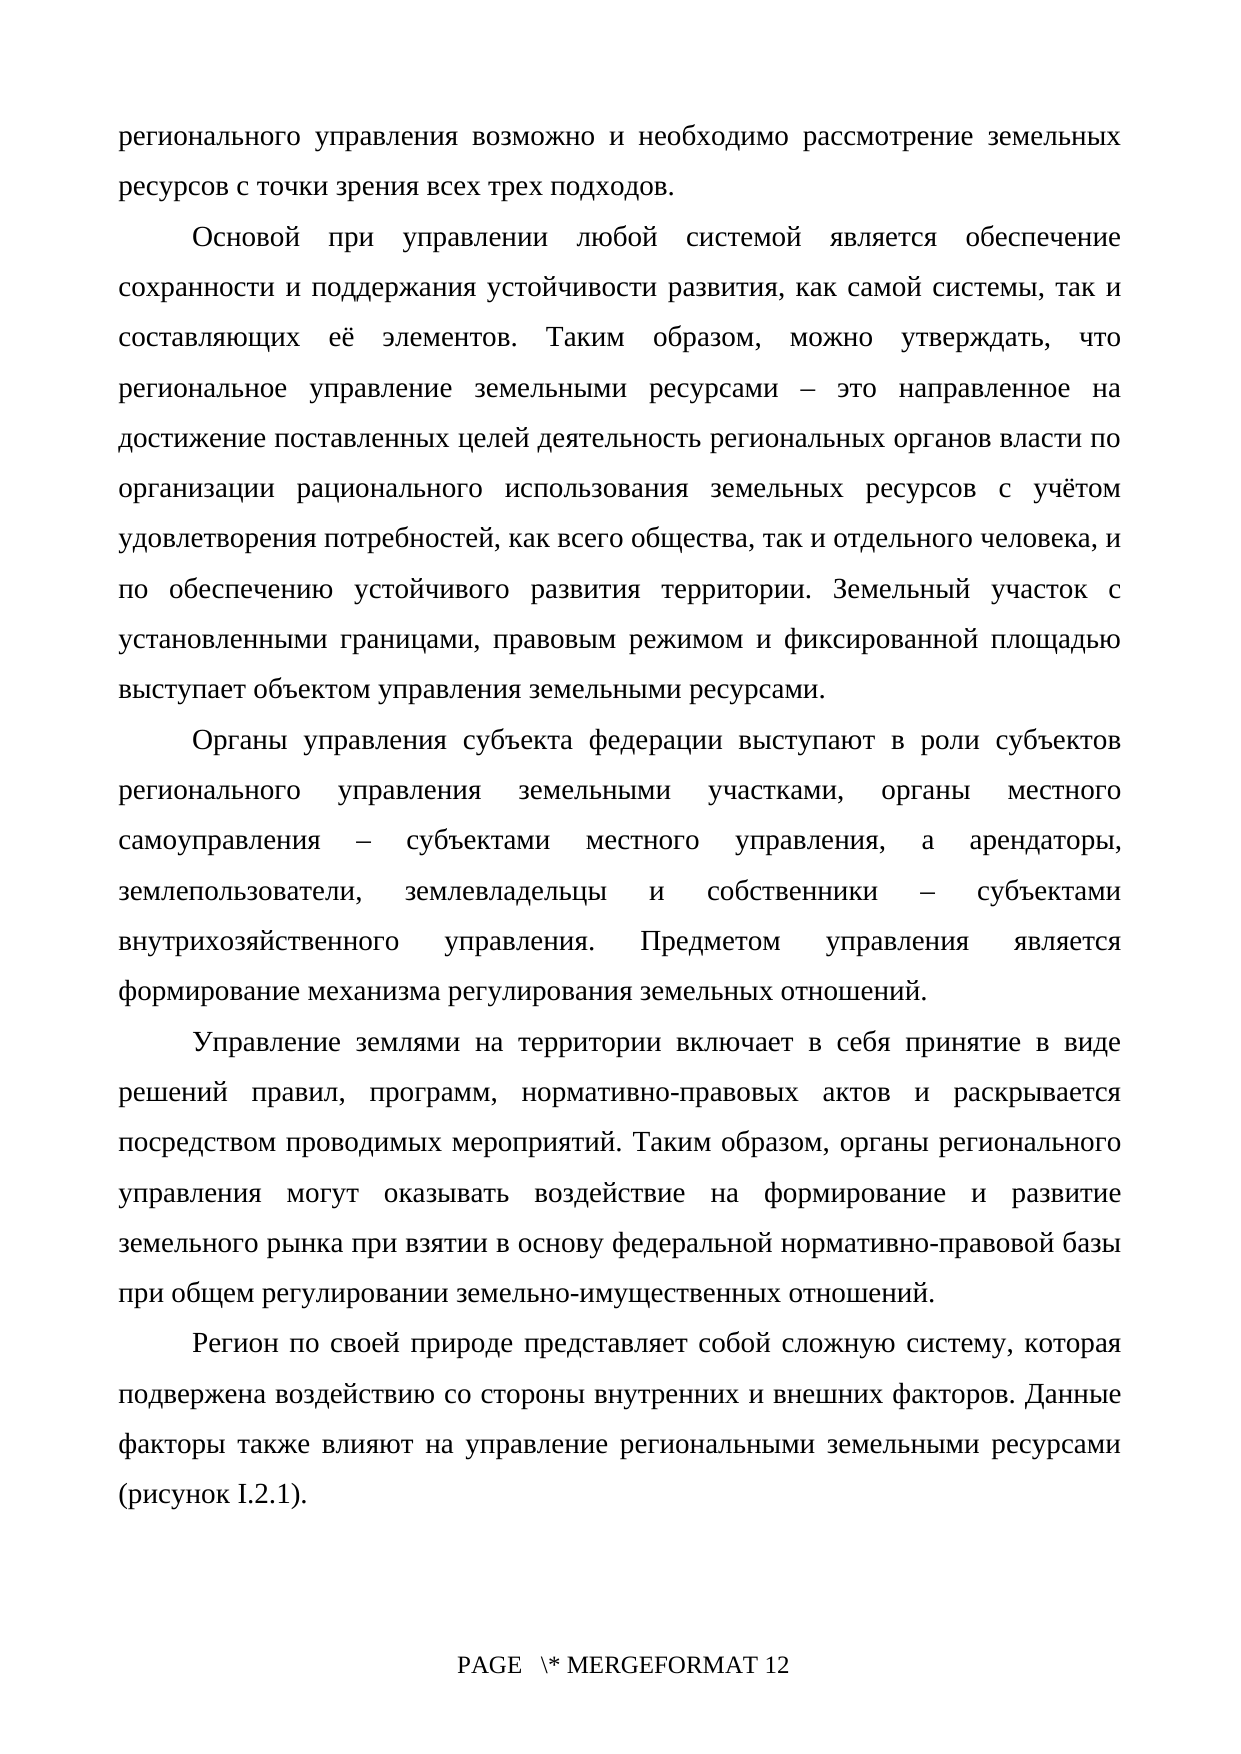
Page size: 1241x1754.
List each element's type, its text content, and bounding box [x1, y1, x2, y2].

text Органы управления субъекта федерации выступают в роли субъектов регионального управления земельными участками, органы местного самоуправления – субъектами местного управления, а арендаторы, землепользователи, землевладельцы и собственники – субъектами внутрихозяйственного управления. Предметом управления является формирование механизма регулирования земельных отношений. [118, 722, 1122, 1007]
text Основой при управлении любой системой является обеспечение сохранности и поддержания устойчивости развития, как самой системы, так и составляющих её элементов. Таким образом, можно утверждать, что региональное управление земельными ресурсами – это направленное на достижение поставленных целей деятельность региональных органов власти по организации рационального использования земельных ресурсов с учётом удовлетворения потребностей, как всего общества, так и отдельного человека, и по обеспечению устойчивого развития территории. Земельный участок с установленными границами, правовым режимом и фиксированной площадью выступает объектом управления земельными ресурсами. [118, 219, 1122, 705]
text Регион по своей природе представляет собой сложную систему, которая подвержена воздействию со стороны внутренних и внешних факторов. Данные факторы также влияют на управление региональными земельными ресурсами (рисунок I.2.1). [118, 1326, 1122, 1510]
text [118, 118, 1122, 202]
text Управление землями на территории включает в себя принятие в виде решений правил, программ, нормативно-правовых актов и раскрывается посредством проводимых мероприятий. Таким образом, органы регионального управления могут оказывать воздействие на формирование и развитие земельного рынка при взятии в основу федеральной нормативно-правовой базы при общем регулировании земельно-имущественных отношений. [118, 1024, 1122, 1309]
